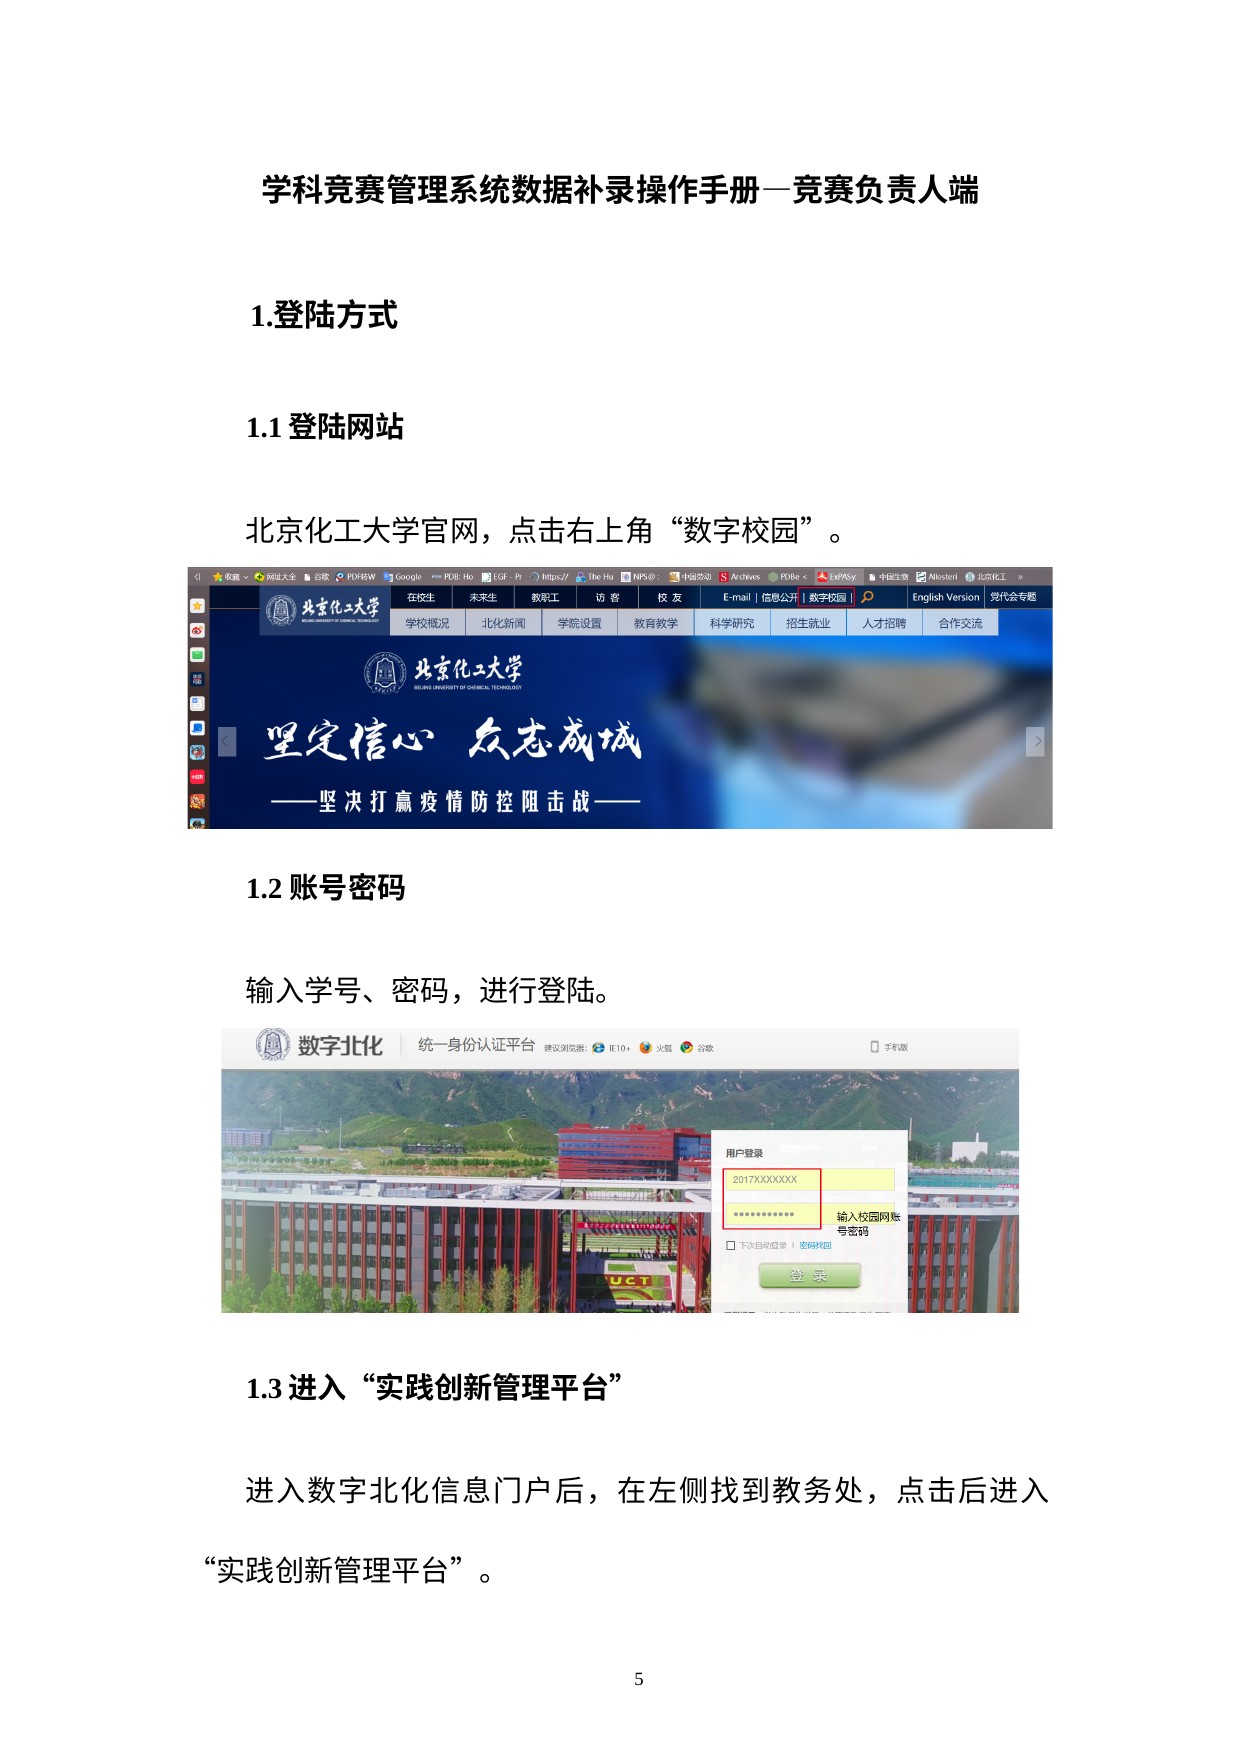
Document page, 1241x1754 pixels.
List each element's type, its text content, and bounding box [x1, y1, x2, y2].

picture [221, 1028, 1020, 1313]
text 输入学号、密码，进行登陆。 [187, 949, 1053, 1028]
subtitle 1.1登陆网站 [187, 385, 1053, 464]
subtitle 1.3进入“实践创新管理平台” [187, 1346, 1053, 1425]
text 进入数字北化信息门户后，在左侧找到教务处，点击后进入“实践创新管理平台”。 [187, 1449, 1053, 1608]
picture [187, 567, 1053, 829]
subtitle 1.2 账号密码 [187, 846, 1053, 925]
text 北京化工大学官网，点击右上角“数字校园”。 [187, 488, 1053, 567]
subtitle 1.登陆方式 [187, 273, 1053, 352]
